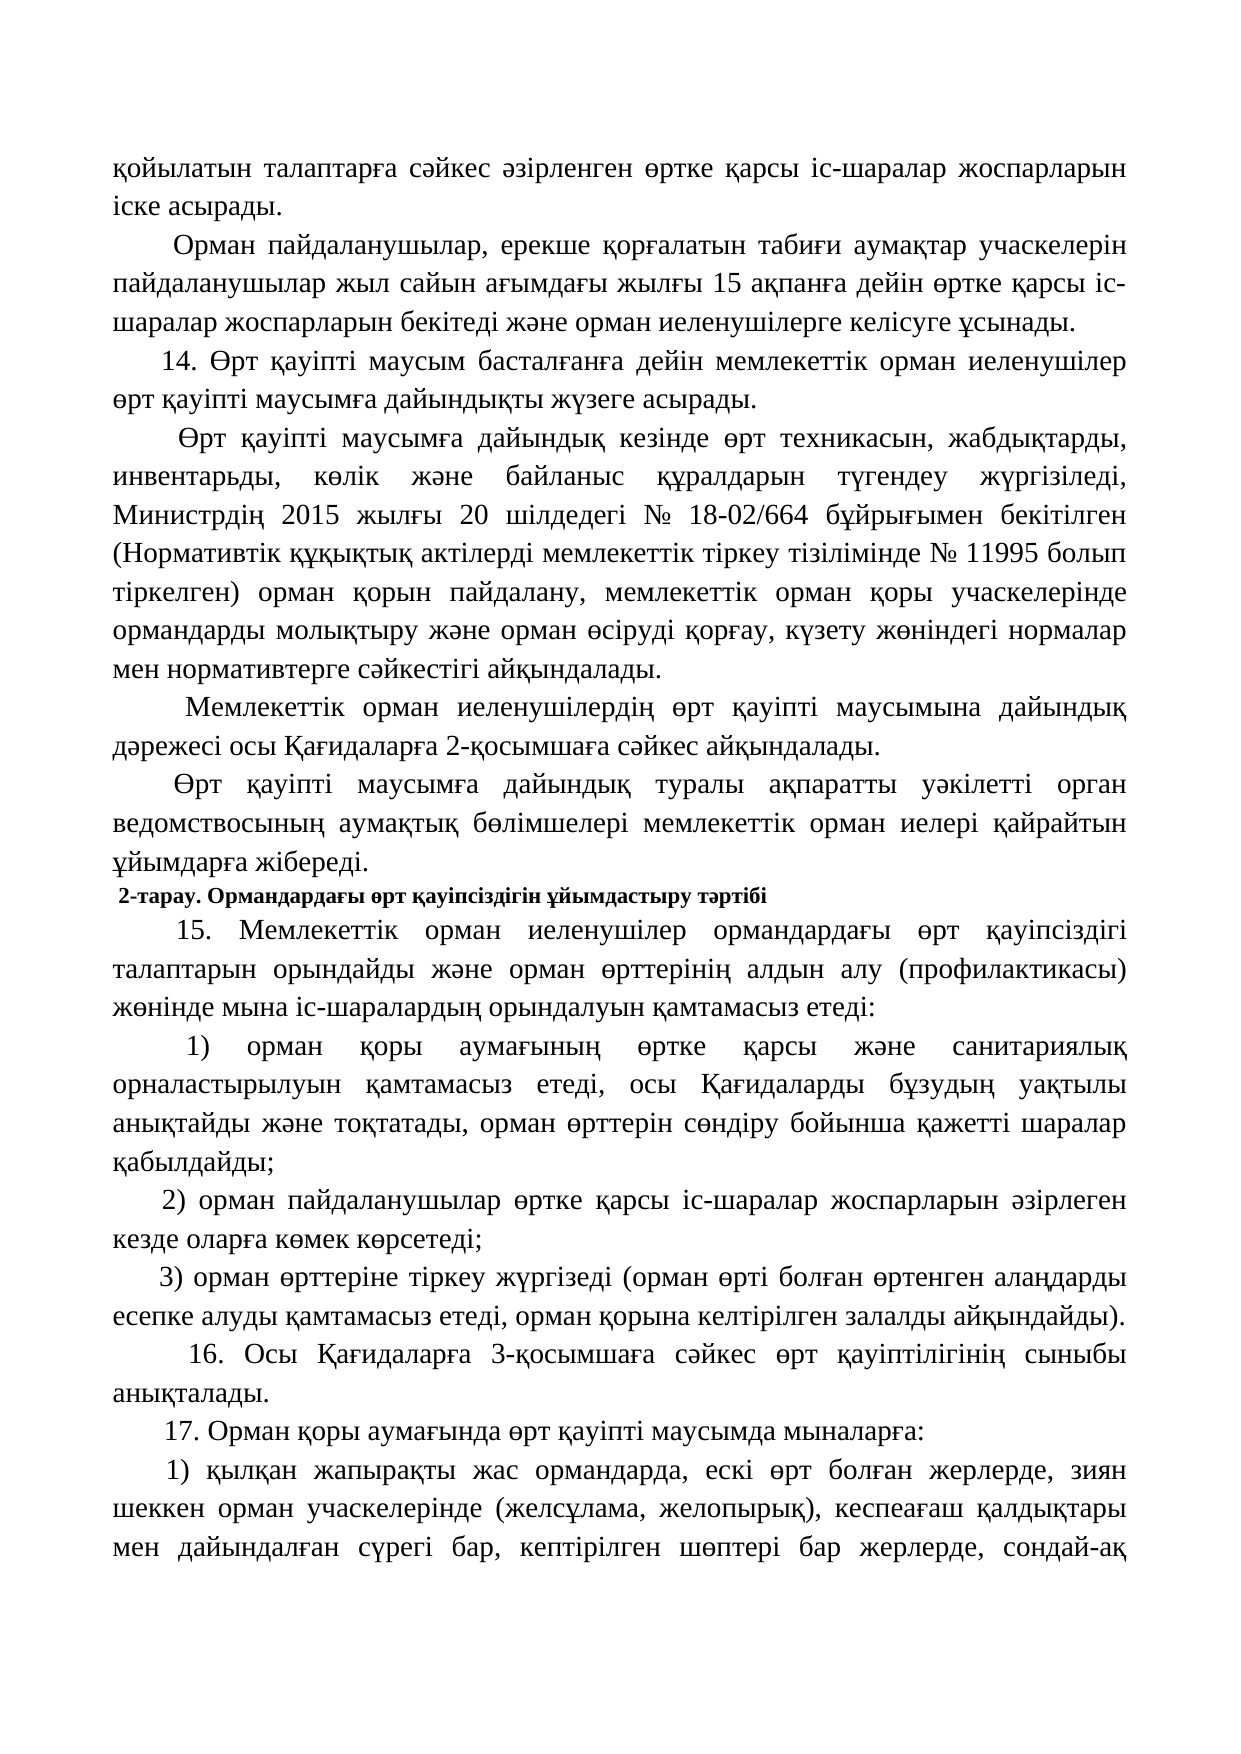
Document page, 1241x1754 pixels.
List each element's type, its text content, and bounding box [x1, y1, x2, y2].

text 14. Өрт қауіпті маусым басталғанға дейін мемлекеттік орман иеленушілер өрт қауіпті маусымға дайындықты жүзеге асырады. [112, 343, 1128, 415]
text Орман пайдаланушылар, ерекше қорғалатын табиғи аумақтар учаскелерін пайдаланушылар жыл сайын ағымдағы жылғы 15 ақпанға дейін өртке қарсы іс-шаралар жоспарларын бекітеді және орман иеленушілерге келісуге ұсынады. [112, 227, 1128, 338]
text 15. Мемлекеттік орман иеленушілер ормандардағы өрт қауіпсіздігі талаптарын орындайды және орман өрттерінің алдын алу (профилактикасы) жөнінде мына іс-шаралардың орындалуын қамтамасыз етеді: [112, 912, 1128, 1023]
text 2-тарау. Ормандардағы өрт қауіпсіздігін ұйымдастыру тәртібі [112, 882, 1128, 909]
text Мемлекеттік орман иеленушілердің өрт қауіпті маусымына дайындық дәрежесі осы Қағидаларға 2-қосымшаға сәйкес айқындалады. [112, 689, 1128, 762]
text Өрт қауіпті маусымға дайындық туралы ақпаратты уәкілетті орган ведомствосының аумақтық бөлімшелері мемлекеттік орман иелері қайрайтын ұйымдарға жібереді. [112, 767, 1128, 877]
text 16. Осы Қағидаларға 3-қосымшаға сәйкес өрт қауіптілігінің сыныбы анықталады. [112, 1336, 1128, 1408]
text 17. Орман қоры аумағында өрт қауіпті маусымда мыналарға: [112, 1413, 1128, 1447]
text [112, 1452, 1128, 1563]
text 2) орман пайдаланушылар өртке қарсы іс-шаралар жоспарларын әзірлеген кезде оларға көмек көрсетеді; [112, 1182, 1128, 1254]
text 1) орман қоры аумағының өртке қарсы және санитариялық орналастырылуын қамтамасыз етеді, осы Қағидаларды бұзудың уақтылы анықтайды және тоқтатады, орман өрттерін сөндіру бойынша қажетті шаралар қабылдайды; [112, 1028, 1128, 1177]
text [112, 150, 1128, 222]
text Өрт қауіпті маусымға дайындық кезінде өрт техникасын, жабдықтарды, инвентарьды, көлік және байланыс құралдарын түгендеу жүргізіледі, Министрдің 2015 жылғы 20 шілдедегі № 18-02/664 бұйрығымен бекітілген (Нормативтік құқықтық актілерді мемлекеттік тіркеу тізілімінде № 11995 болып тіркелген) орман қорын пайдалану, мемлекеттік орман қоры учаскелерінде ормандарды молықтыру және орман өсіруді қорғау, күзету жөніндегі нормалар мен нормативтерге сәйкестігі айқындалады. [112, 420, 1128, 684]
text 3) орман өрттеріне тіркеу жүргізеді (орман өрті болған өртенген алаңдарды есепке алуды қамтамасыз етеді, орман қорына келтірілген залалды айқындайды). [112, 1259, 1128, 1331]
